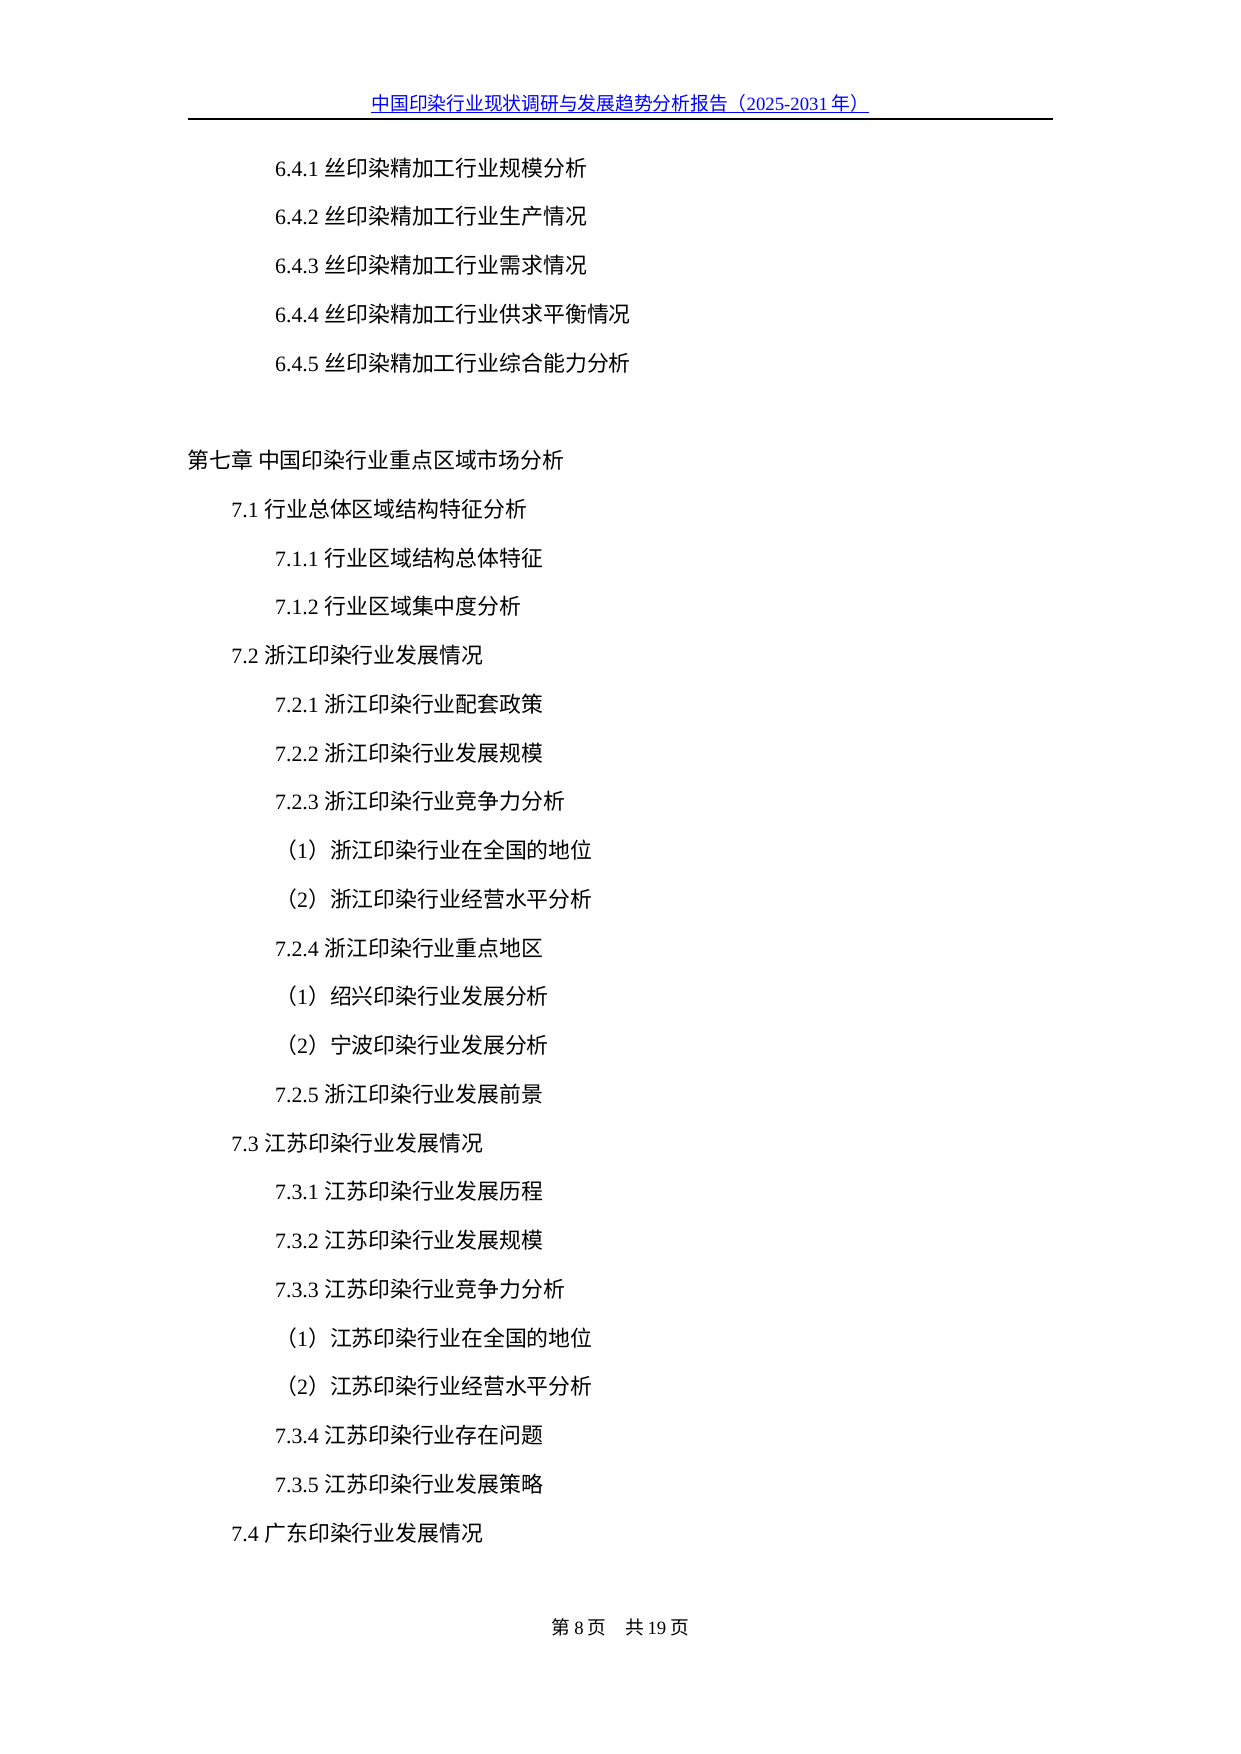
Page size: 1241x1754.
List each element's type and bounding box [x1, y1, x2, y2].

text [187, 150, 1053, 1548]
